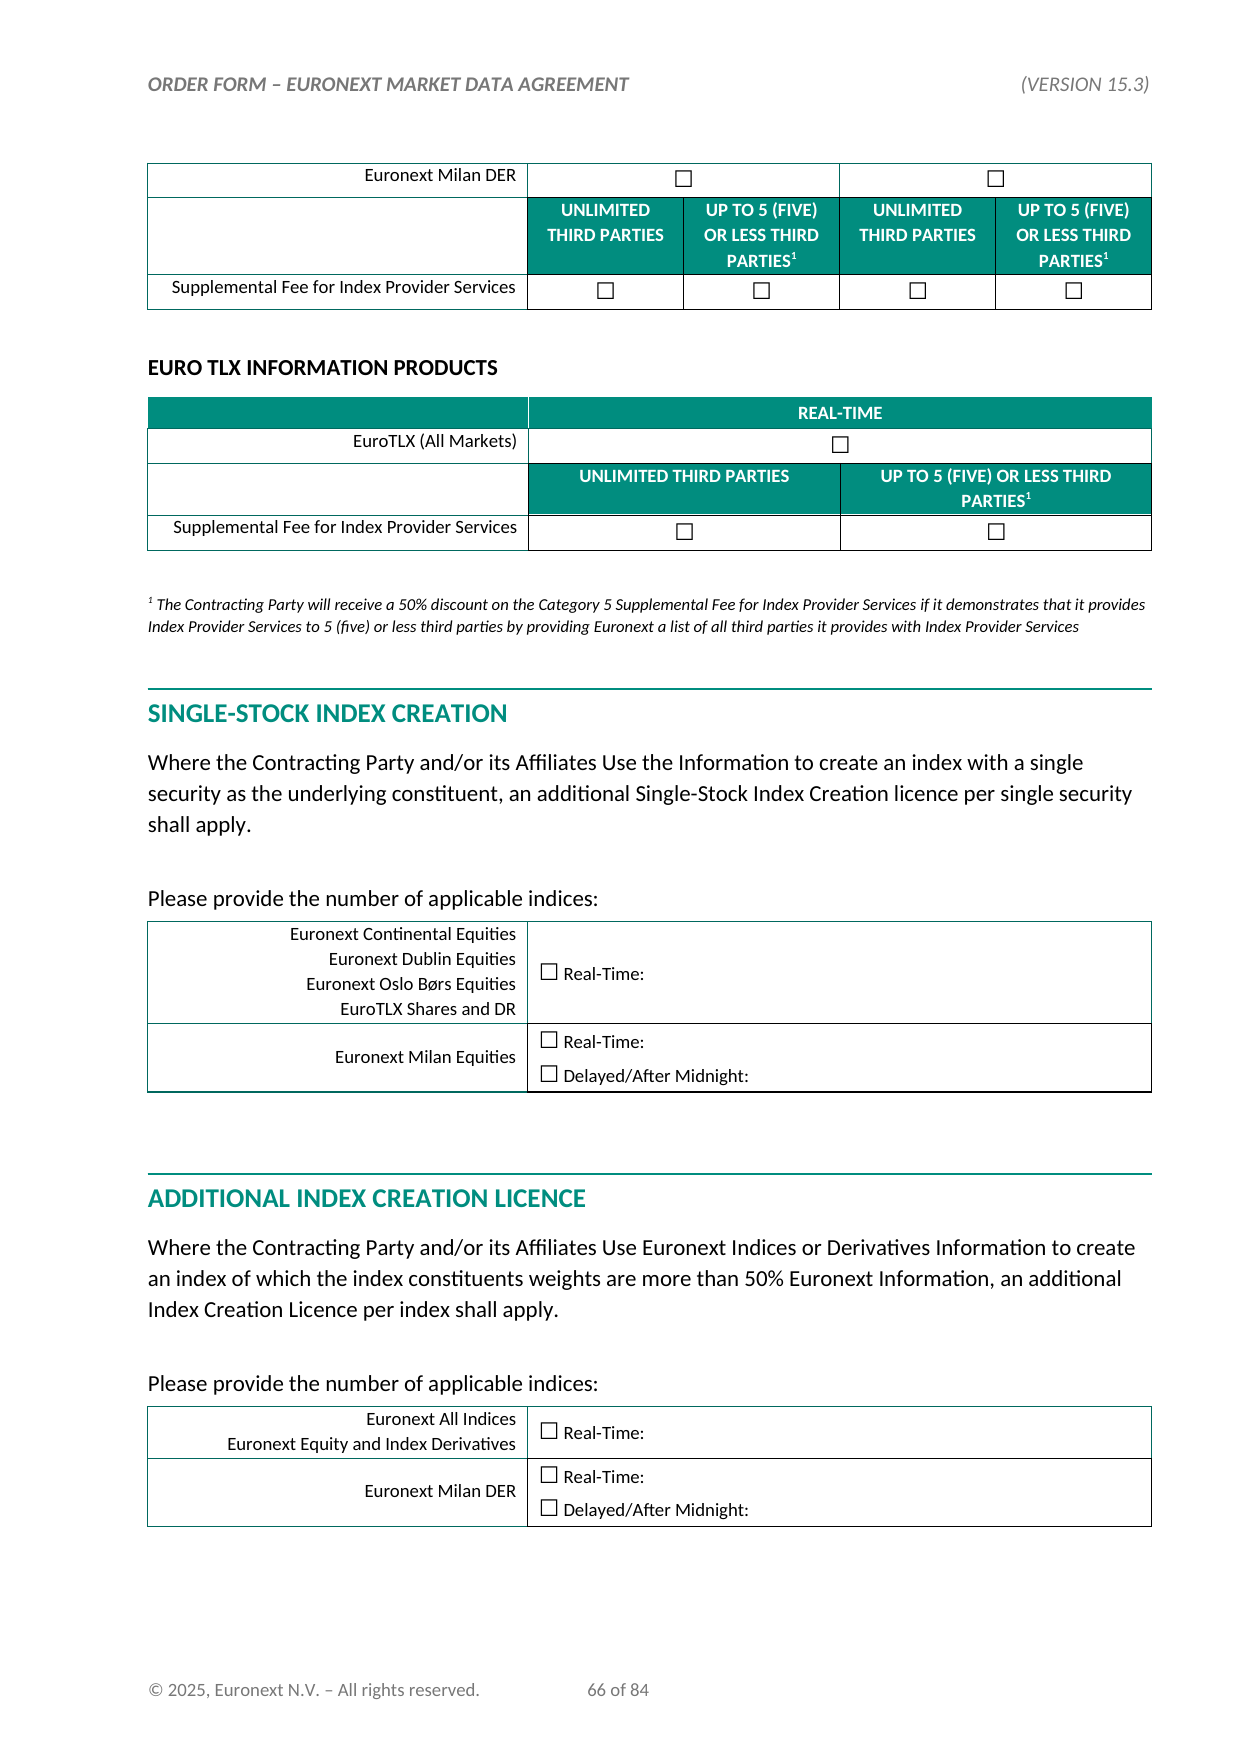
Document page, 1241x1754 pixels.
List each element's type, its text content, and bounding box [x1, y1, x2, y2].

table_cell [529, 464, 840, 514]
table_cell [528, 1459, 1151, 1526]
text Where the Contracting Party and/or its Affiliates Use the Information to create an index with a single security as the underlying constituent, an additional Single-Stock Index Creation licence per single security shall apply. [148, 748, 1152, 838]
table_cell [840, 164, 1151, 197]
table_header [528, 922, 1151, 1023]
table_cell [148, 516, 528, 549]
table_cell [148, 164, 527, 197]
text 1 The Contracting Party will receive a 50% discount on the Category 5 Supplemental Fee for Index Provider Services if it demonstrates that it provides Index Provider Services to 5 (five) or less third parties by providing Euronext a list of all third parties it provides with Index Provider Services [148, 594, 1152, 636]
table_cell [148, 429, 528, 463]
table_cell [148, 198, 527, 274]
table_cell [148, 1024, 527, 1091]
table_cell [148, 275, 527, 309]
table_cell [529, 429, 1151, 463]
text Please provide the number of applicable indices: [148, 1369, 1152, 1397]
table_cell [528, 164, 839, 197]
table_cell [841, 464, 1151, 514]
text Please provide the number of applicable indices: [148, 884, 1152, 912]
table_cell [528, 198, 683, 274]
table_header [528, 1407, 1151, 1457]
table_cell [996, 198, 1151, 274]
text EURO TLX INFORMATION PRODUCTS [148, 353, 1152, 381]
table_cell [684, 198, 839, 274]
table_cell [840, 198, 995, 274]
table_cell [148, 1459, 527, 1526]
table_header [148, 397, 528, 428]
text Where the Contracting Party and/or its Affiliates Use Euronext Indices or Derivatives Information to create an index of which the index constituents weights are more than 50% Euronext Information, an additional Index Creation Licence per index shall apply. [148, 1233, 1152, 1323]
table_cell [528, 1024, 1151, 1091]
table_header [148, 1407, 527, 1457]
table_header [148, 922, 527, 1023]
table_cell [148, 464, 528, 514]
subtitle ADDITIONAL INDEX CREATION LICENCE [148, 1175, 1152, 1214]
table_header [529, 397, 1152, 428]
subtitle SINGLE-STOCK INDEX CREATION [148, 690, 1152, 730]
